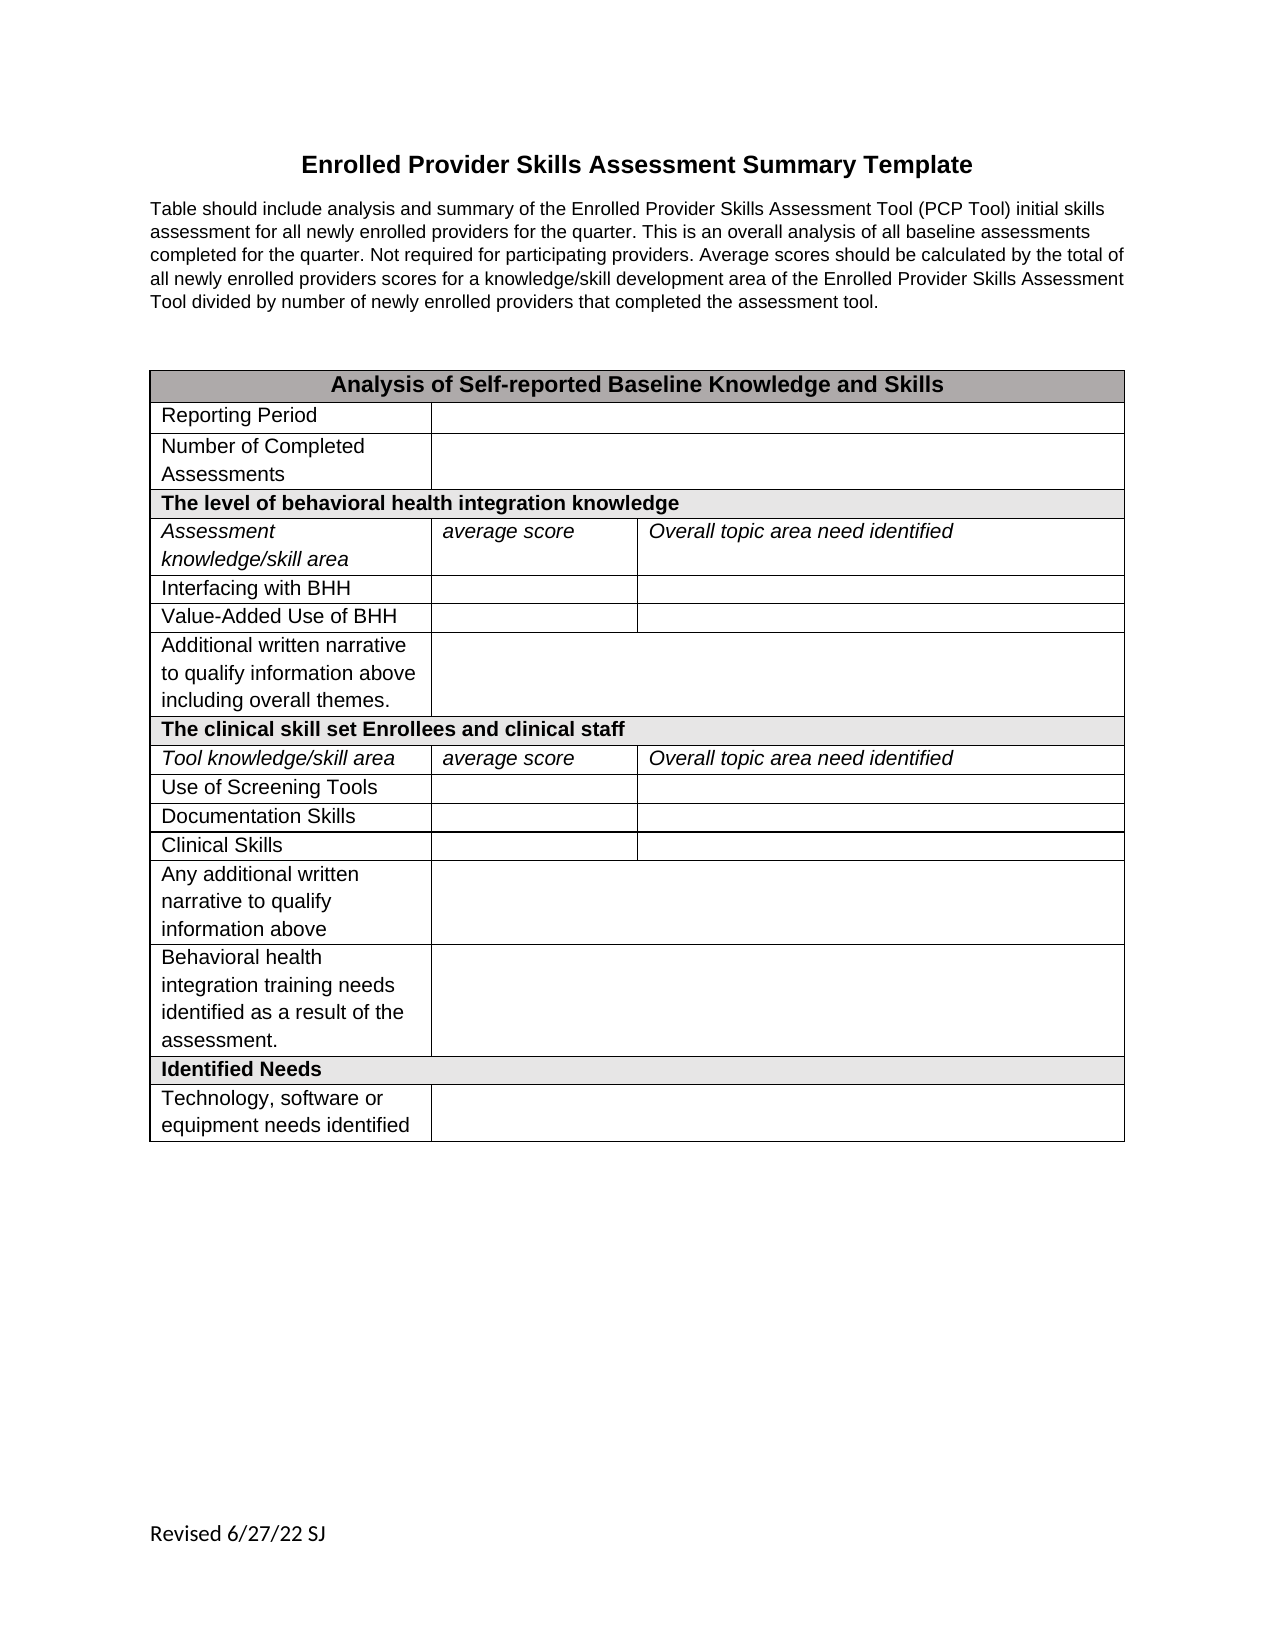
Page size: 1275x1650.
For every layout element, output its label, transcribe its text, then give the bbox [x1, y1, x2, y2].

table_cell [432, 576, 637, 603]
table_cell Assessment knowledge/skill area [151, 519, 431, 574]
table_cell Interfacing with BHH [151, 576, 431, 603]
text Enrolled Provider Skills Assessment Summary Template [150, 150, 1125, 179]
table_cell Additional written narrative to qualify information above including overall themes. [151, 633, 431, 716]
table_cell Value-Added Use of BHH [151, 604, 431, 632]
table_cell Overall topic area need identified [638, 746, 1124, 774]
table_cell [432, 861, 1124, 944]
table_cell Clinical Skills [151, 833, 431, 860]
table_cell average score [432, 746, 637, 774]
table_header Analysis of Self-reported Baseline Knowledge and Skills [151, 371, 1124, 402]
table_cell [432, 945, 1124, 1056]
table_cell [638, 833, 1124, 860]
table_cell Tool knowledge/skill area [151, 746, 431, 774]
table_cell [432, 833, 637, 860]
table_cell Identified Needs [151, 1057, 1124, 1084]
table_cell Any additional written narrative to qualify information above [151, 861, 431, 944]
table_cell [432, 633, 1124, 716]
table_cell [638, 804, 1124, 831]
table_cell [432, 775, 637, 803]
table_cell Documentation Skills [151, 804, 431, 831]
table_cell [638, 576, 1124, 603]
table_cell [432, 1085, 1124, 1141]
table_cell Reporting Period [151, 403, 431, 433]
table_cell average score [432, 519, 637, 574]
table_cell [432, 434, 1124, 489]
table_cell Behavioral health integration training needs identified as a result of the assessment. [151, 945, 431, 1056]
table_cell Number of Completed Assessments [151, 434, 431, 489]
table_cell Use of Screening Tools [151, 775, 431, 803]
table_cell Overall topic area need identified [638, 519, 1124, 574]
table_cell [432, 804, 637, 831]
table_cell The clinical skill set Enrollees and clinical staff [151, 717, 1124, 745]
table_cell [638, 604, 1124, 632]
text Table should include analysis and summary of the Enrolled Provider Skills Assessment Tool (PCP Tool) initial skills assessment for all newly enrolled providers for the quarter. This is an overall analysis of all baseline assessments completed for the quarter. Not required for participating providers. Average scores should be calculated by the total of all newly enrolled providers scores for a knowledge/skill development area of the Enrolled Provider Skills Assessment Tool divided by number of newly enrolled providers that completed the assessment tool. [150, 198, 1125, 312]
table_cell [638, 775, 1124, 803]
table_cell Technology, software or equipment needs identified [151, 1085, 431, 1141]
table_cell The level of behavioral health integration knowledge [151, 490, 1124, 518]
table_cell [432, 403, 1124, 433]
table_cell [432, 604, 637, 632]
